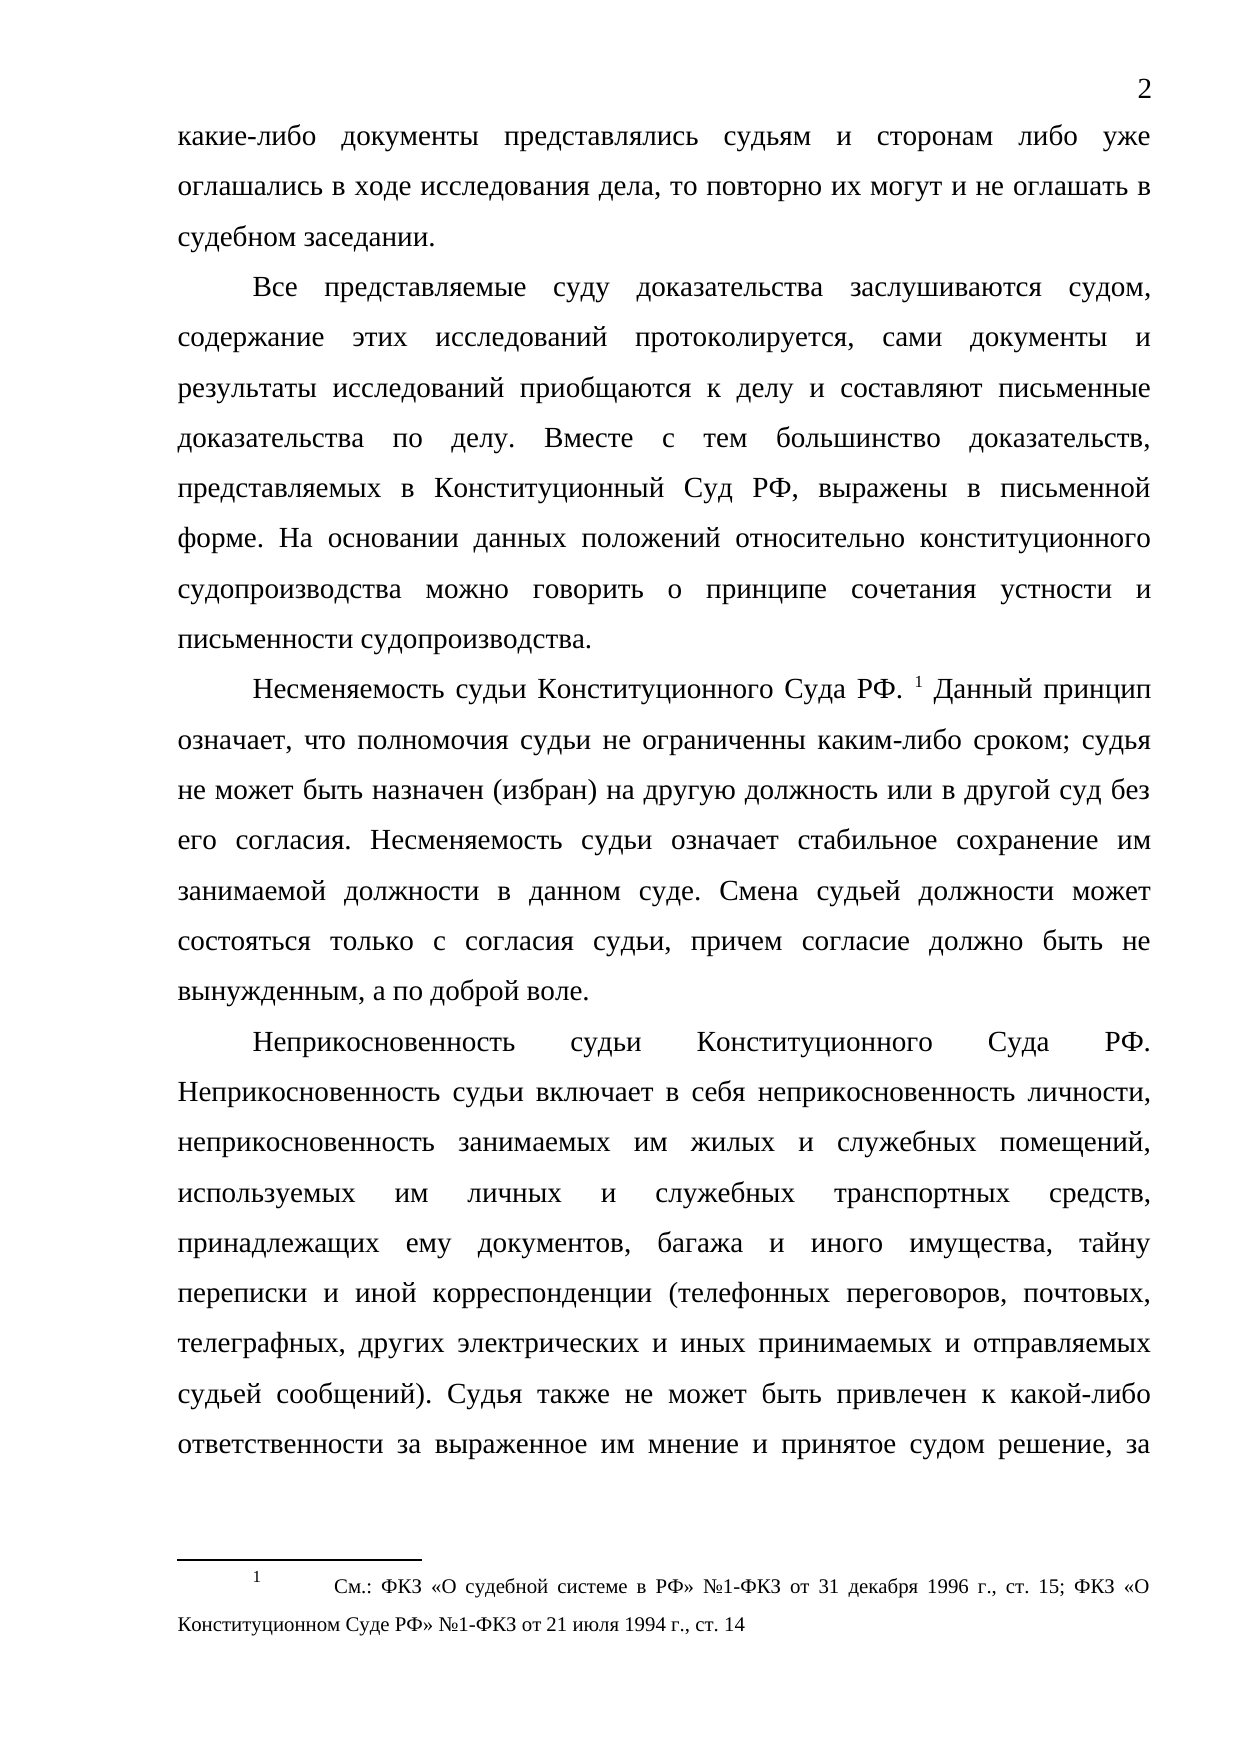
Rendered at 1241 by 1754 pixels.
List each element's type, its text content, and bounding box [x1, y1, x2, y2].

text Несменяемость судьи Конституционного Суда РФ. Данный принцип означает, что полномочия судьи не ограниченны каким-либо сроком; судья не может быть назначен (избран) на другую должность или в другой суд без его согласия. Несменяемость судьи означает стабильное сохранение им занимаемой должности в данном суде. Смена судьей должности может состояться только с согласия судьи, причем согласие должно быть не вынужденным, а по доброй воле. [177, 672, 1152, 1007]
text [177, 118, 1152, 252]
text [177, 1024, 1152, 1460]
text Все представляемые суду доказательства заслушиваются судом, содержание этих исследований протоколируется, сами документы и результаты исследований приобщаются к делу и составляют письменные доказательства по делу. Вместе с тем большинство доказательств, представляемых в Конституционный Суд РФ, выражены в письменной форме. На основании данных положений относительно конституционного судопроизводства можно говорить о принципе сочетания устности и письменности судопроизводства. [177, 269, 1152, 655]
